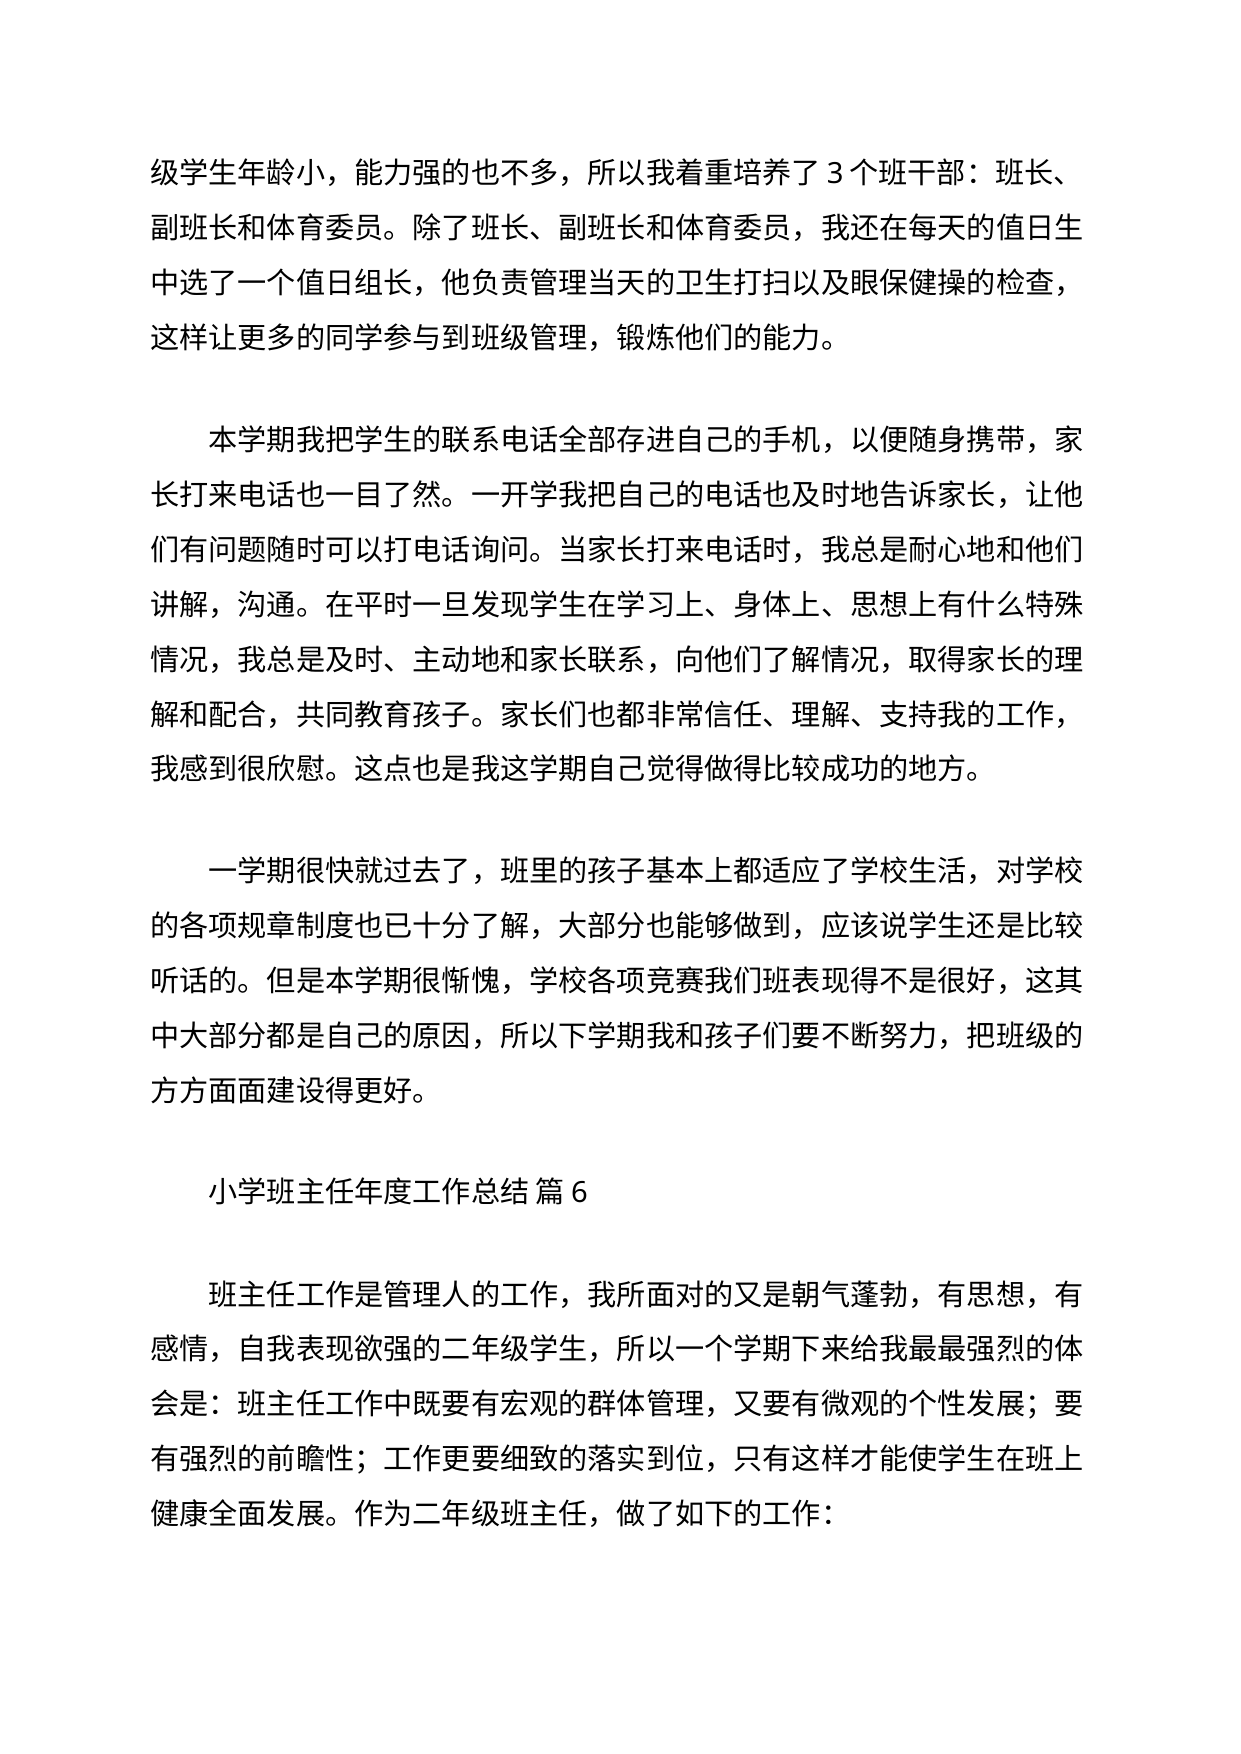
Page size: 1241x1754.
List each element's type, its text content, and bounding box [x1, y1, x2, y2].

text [150, 150, 1090, 357]
text 小学班主任年度工作总结 篇6 [150, 1169, 1090, 1211]
text 本学期我把学生的联系电话全部存进自己的手机，以便随身携带，家长打来电话也一目了然。一开学我把自己的电话也及时地告诉家长，让他们有问题随时可以打电话询问。当家长打来电话时，我总是耐心地和他们讲解，沟通。在平时一旦发现学生在学习上、身体上、思想上有什么特殊情况，我总是及时、主动地和家长联系，向他们了解情况，取得家长的理解和配合，共同教育孩子。家长们也都非常信任、理解、支持我的工作，我感到很欣慰。这点也是我这学期自己觉得做得比较成功的地方。 [150, 417, 1090, 788]
text 班主任工作是管理人的工作，我所面对的又是朝气蓬勃，有思想，有感情，自我表现欲强的二年级学生，所以一个学期下来给我最最强烈的体会是：班主任工作中既要有宏观的群体管理，又要有微观的个性发展；要有强烈的前瞻性；工作更要细致的落实到位，只有这样才能使学生在班上健康全面发展。作为二年级班主任，做了如下的工作： [150, 1271, 1090, 1533]
text 一学期很快就过去了，班里的孩子基本上都适应了学校生活，对学校的各项规章制度也已十分了解，大部分也能够做到，应该说学生还是比较听话的。但是本学期很惭愧，学校各项竞赛我们班表现得不是很好，这其中大部分都是自己的原因，所以下学期我和孩子们要不断努力，把班级的方方面面建设得更好。 [150, 848, 1090, 1109]
